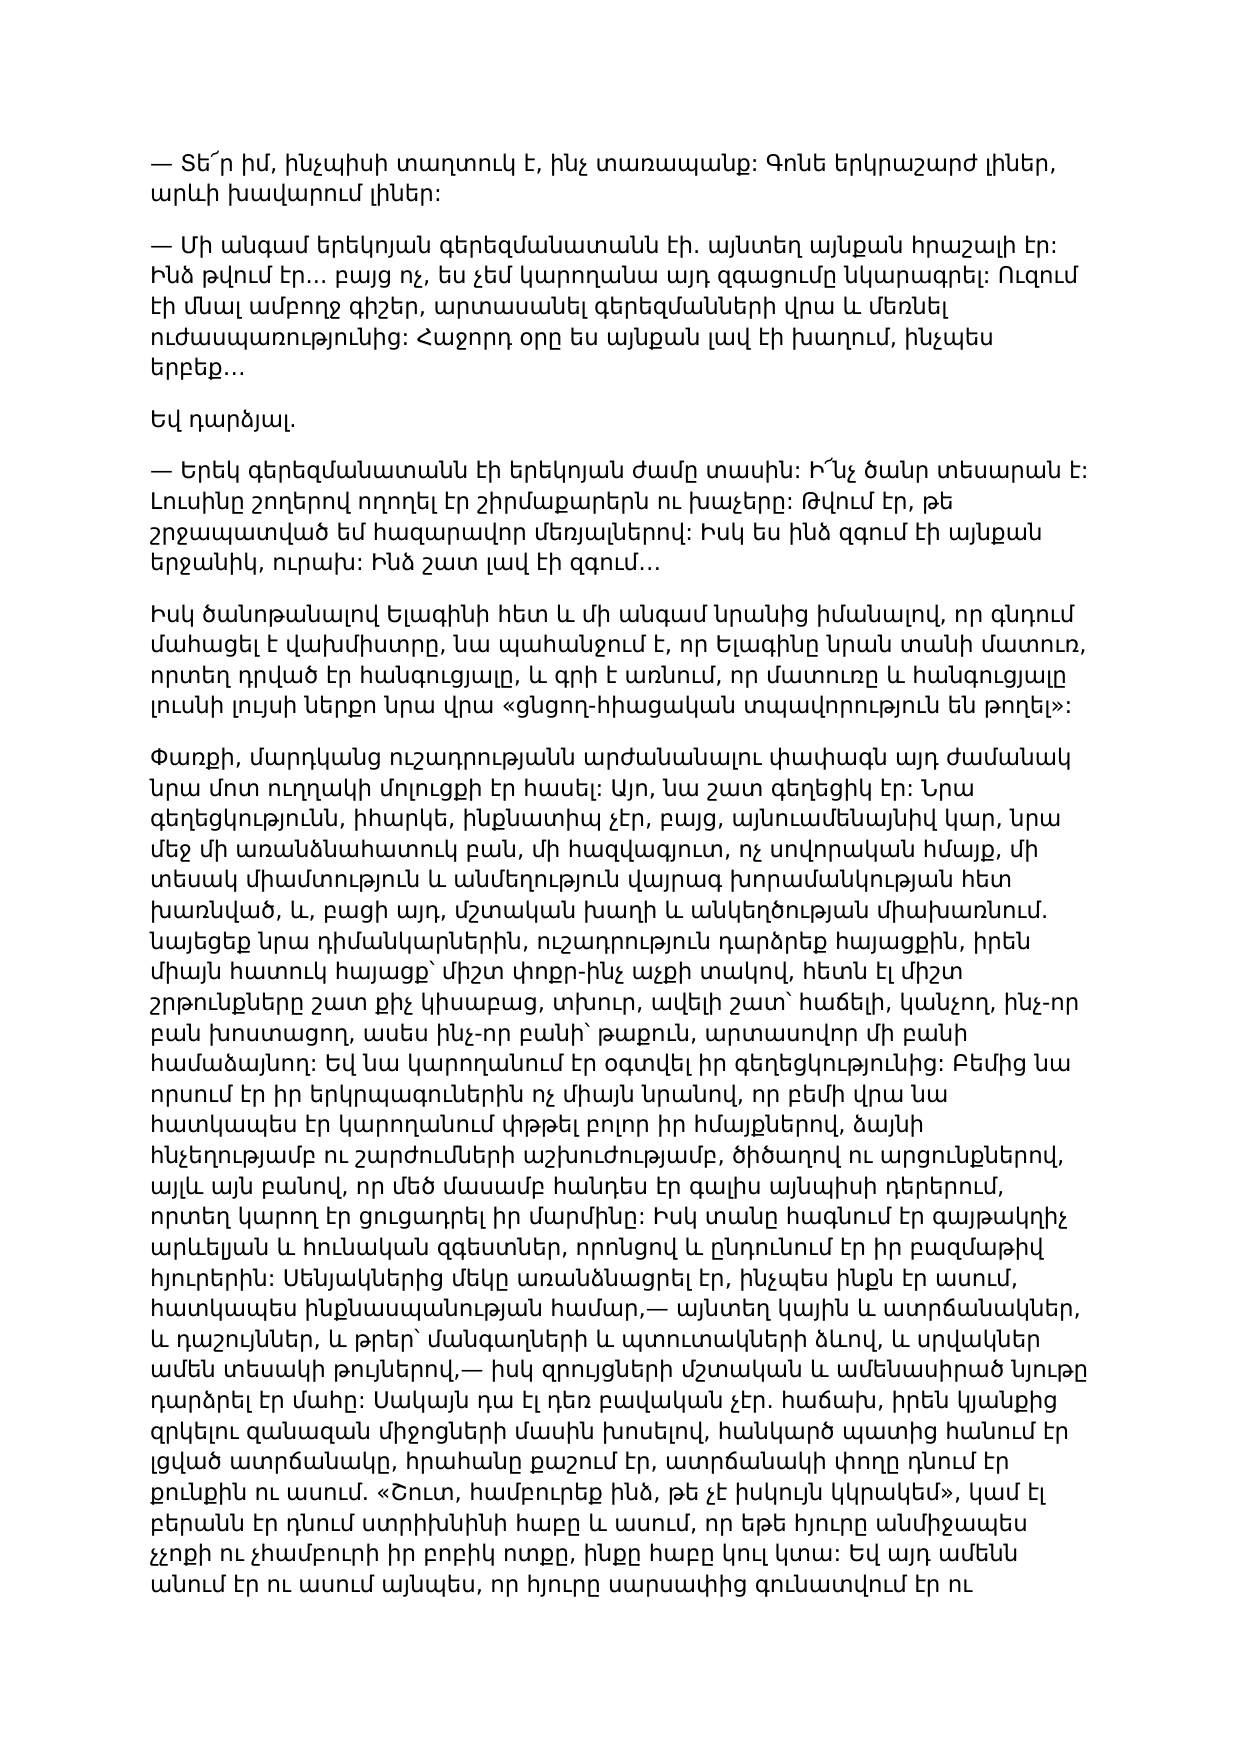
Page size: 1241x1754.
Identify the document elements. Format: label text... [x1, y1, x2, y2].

text — Մի անգամ երեկոյան գերեզմանատանն էի. այնտեղ այնքան հրաշալի էր: Ինձ թվում էր... բայց ոչ, ես չեմ կարողանա այդ զգացումը նկարագրել: Ուզում էի մնալ ամբողջ գիշեր, արտասանել գերեզմանների վրա և մեռնել ուժասպառությունից: Հաջորդ օրը ես այնքան լավ էի խաղում, ինչպես երբեք… [150, 232, 1090, 381]
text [150, 744, 1090, 1598]
text Իսկ ծանոթանալով Ելագինի հետ և մի անգամ նրանից իմանալով, որ գնդում մահացել է վախմիստրը, նա պահանջում է, որ Ելագինը նրան տանի մատուռ, որտեղ դրված էր հանգուցյալը, և գրի է առնում, որ մատուռը և հանգուցյալը լուսնի լույսի ներքո նրա վրա «ցնցող-հիացական տպավորություն են թողել»: [150, 601, 1090, 719]
text — Տե՜ր իմ, ինչպիսի տաղտուկ է, ինչ տառապանք: Գոնե երկրաշարժ լիներ, արևի խավարում լիներ: [150, 150, 1090, 207]
text Եվ դարձյալ. [150, 406, 1090, 433]
text — Երեկ գերեզմանատանն էի երեկոյան ժամը տասին: Ի՜նչ ծանր տեսարան է: Լուսինը շողերով ողողել էր շիրմաքարերն ու խաչերը: Թվում էր, թե շրջապատված եմ հազարավոր մեռյալներով: Իսկ ես ինձ զգում էի այնքան երջանիկ, ուրախ: Ինձ շատ լավ էի զգում… [150, 457, 1090, 576]
